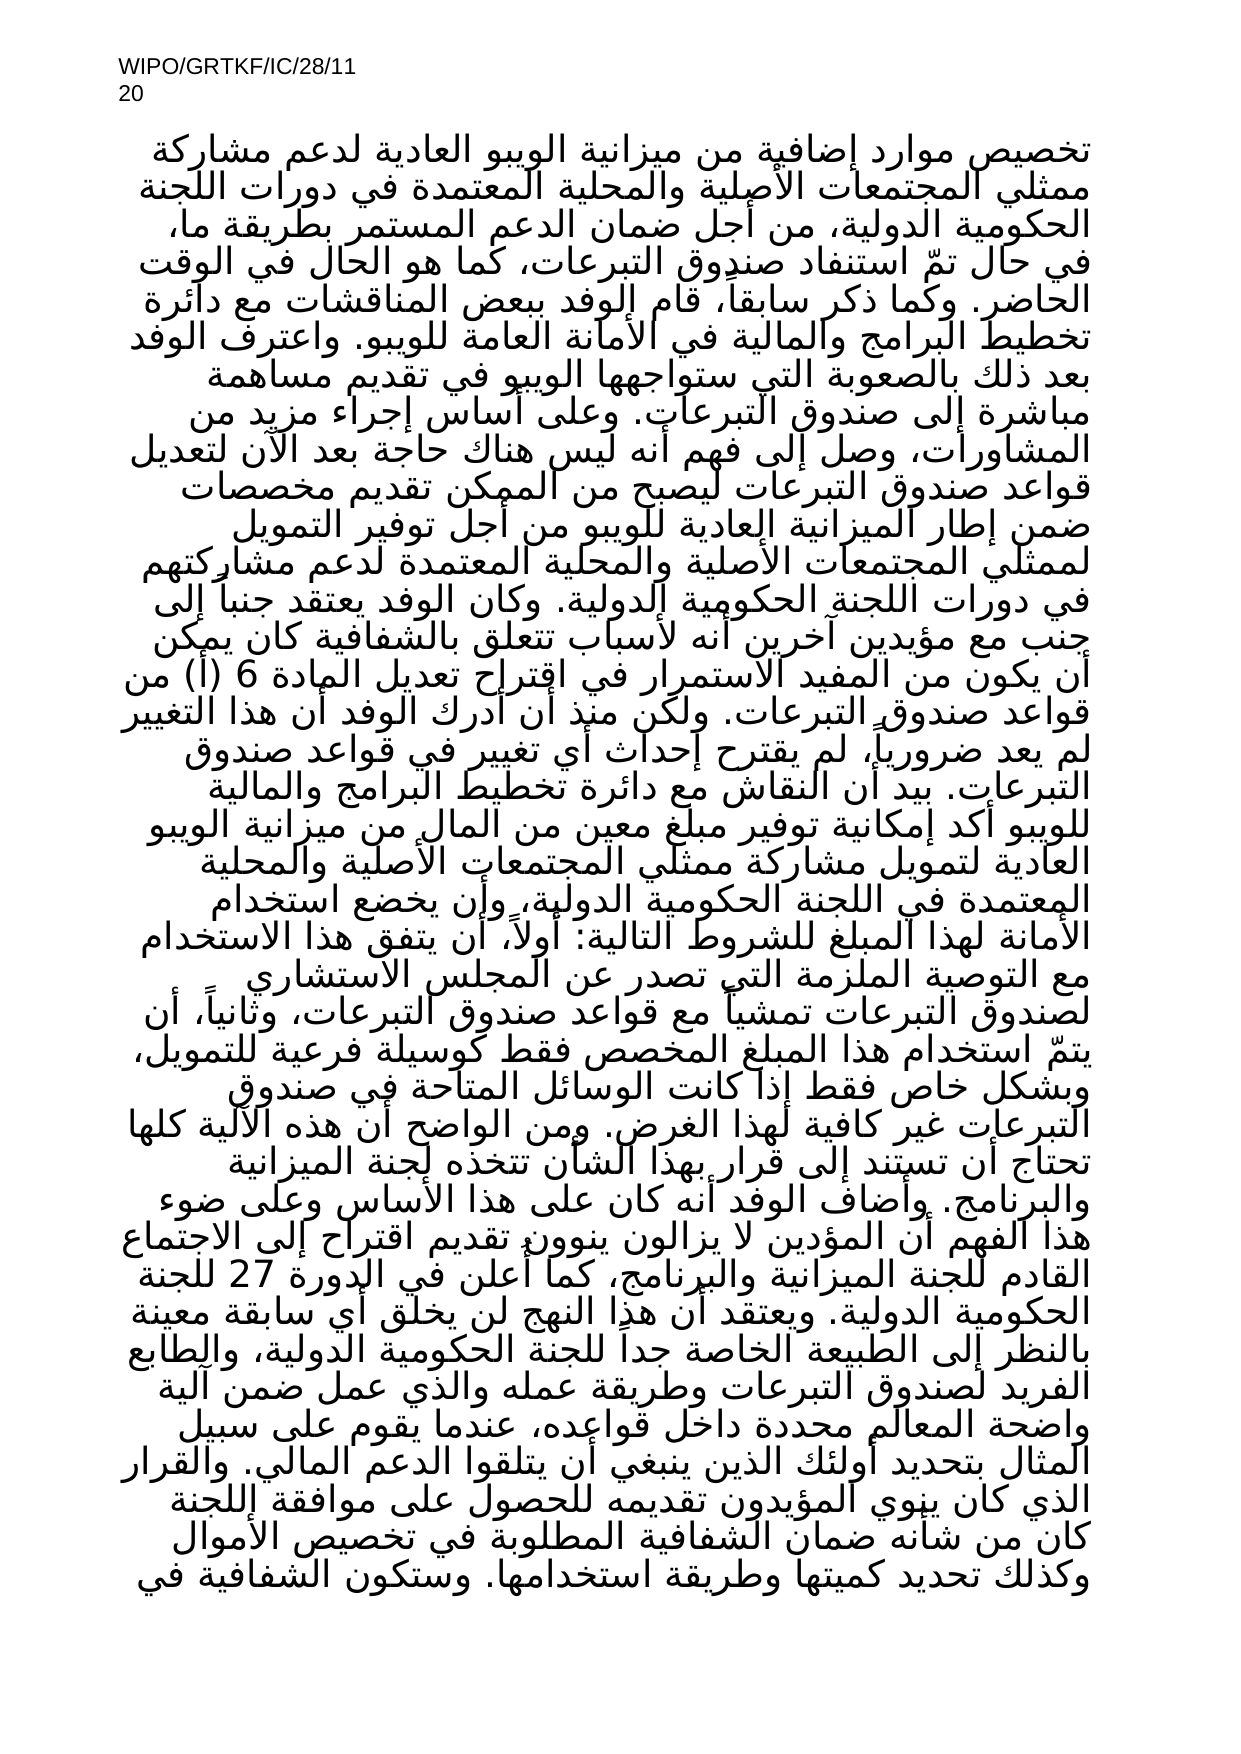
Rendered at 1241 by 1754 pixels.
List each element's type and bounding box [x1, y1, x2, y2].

text [118, 132, 1092, 1595]
